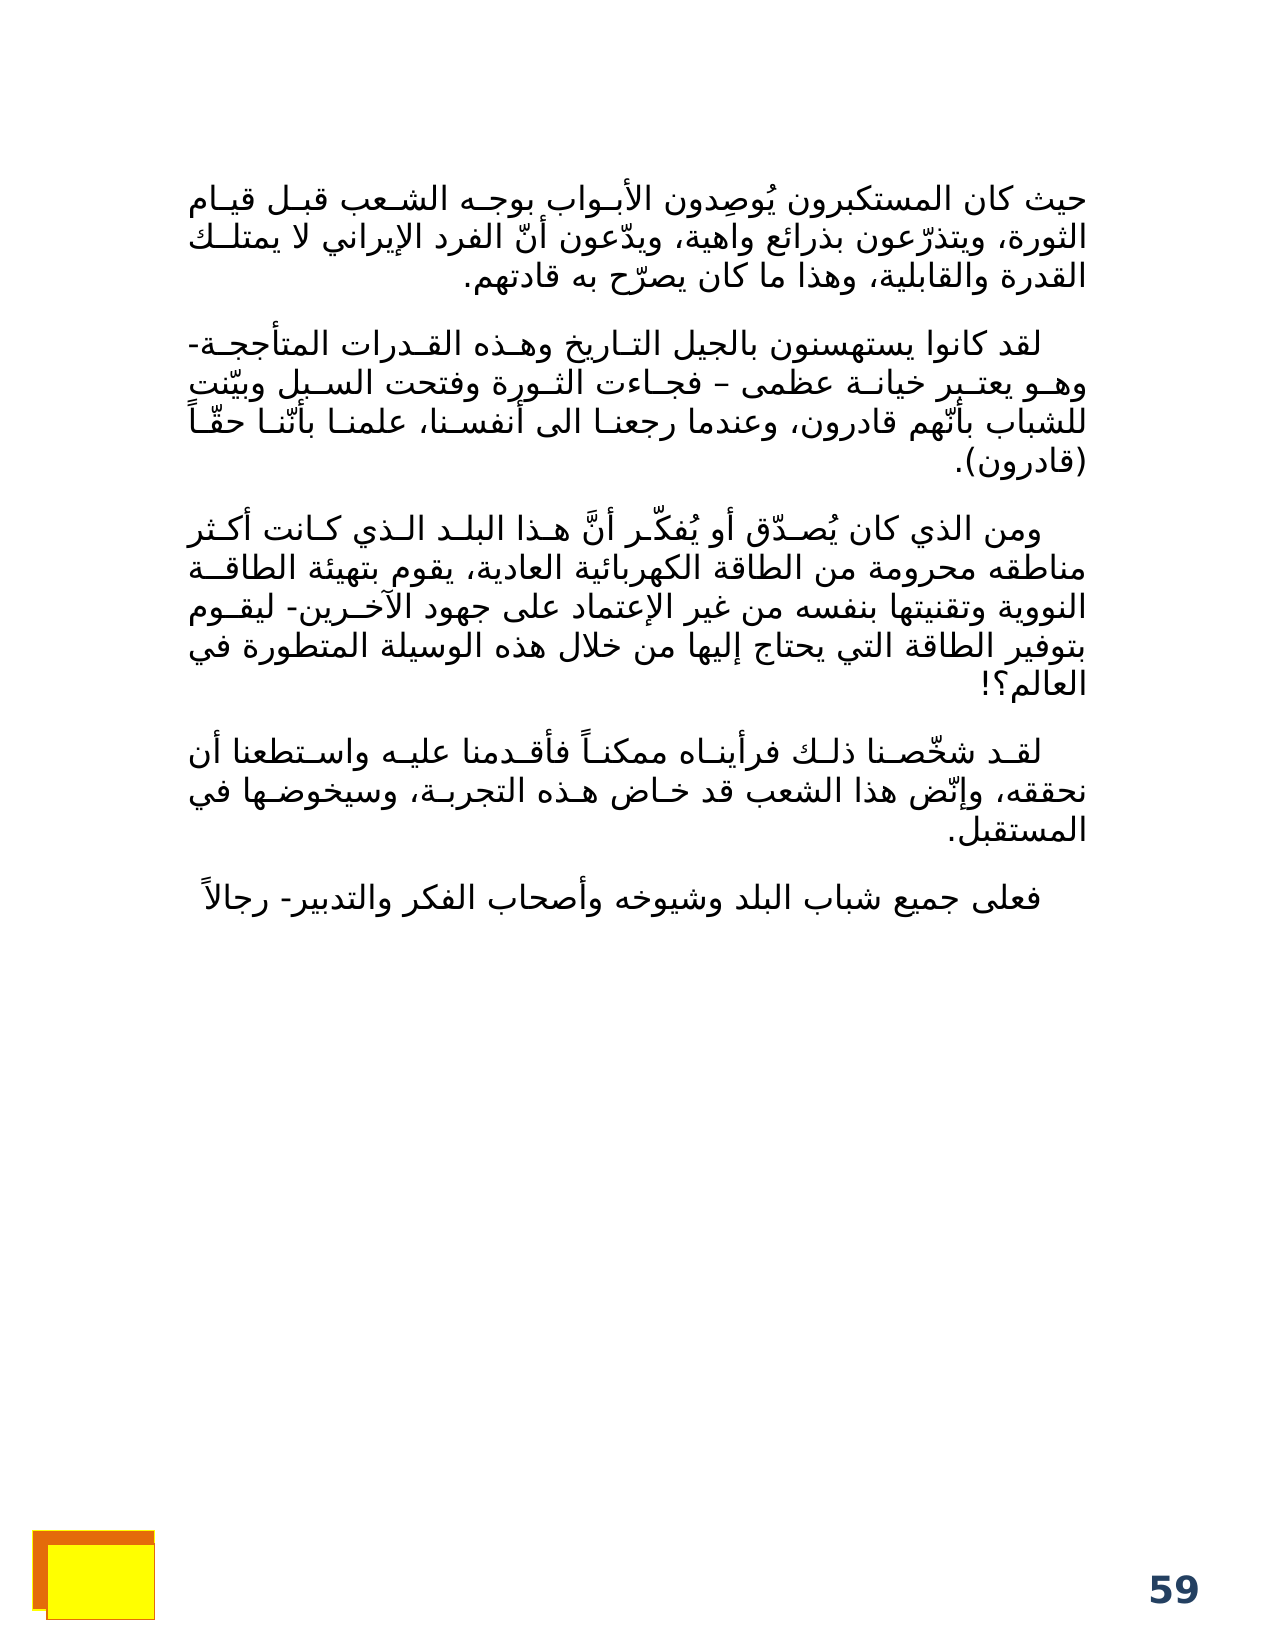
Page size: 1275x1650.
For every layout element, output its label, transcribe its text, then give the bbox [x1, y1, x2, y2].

text فعلى جميع شباب البلد وشيوخه وأصحاب الفكر والتدبير- رجالاً [187, 879, 1087, 917]
text لقد كانوا يستهسنون بالجيل التاريخ وهذه القدرات المتأججة- وهو يعتبر خيانة عظمى – فجاءت الثورة وفتحت السبل وبيّنت للشباب بأنّهم قادرون، وعندما رجعنا الى أنفسنا، علمنا بأنّنا حقّاً (قادرون). [187, 325, 1087, 480]
text لقد شخّصنا ذلك فرأيناه ممكناً فأقدمنا عليه واستطعنا أن نحققه، وإنّض هذا الشعب قد خاض هذه التجربة، وسيخوضها في المستقبل. [187, 733, 1087, 849]
text حيث كان المستكبرون يُوصِدون الأبواب بوجه الشعب قبل قيام الثورة، ويتذرّعون بذرائع واهية، ويدّعون أنّ الفرد الإيراني لا يمتلك القدرة والقابلية، وهذا ما كان يصرّح به قادتهم. [187, 179, 1087, 296]
text ومن الذي كان يُصدّق أو يُفكّر أنَّ هذا البلد الذي كانت أكثر مناطقه محرومة من الطاقة الكهربائية العادية، يقوم بتهيئة الطاقة النووية وتقنيتها بنفسه من غير الإعتماد على جهود الآخرين- ليقوم بتوفير الطاقة التي يحتاج إليها من خلال هذه الوسيلة المتطورة في العالم؟! [187, 509, 1087, 704]
